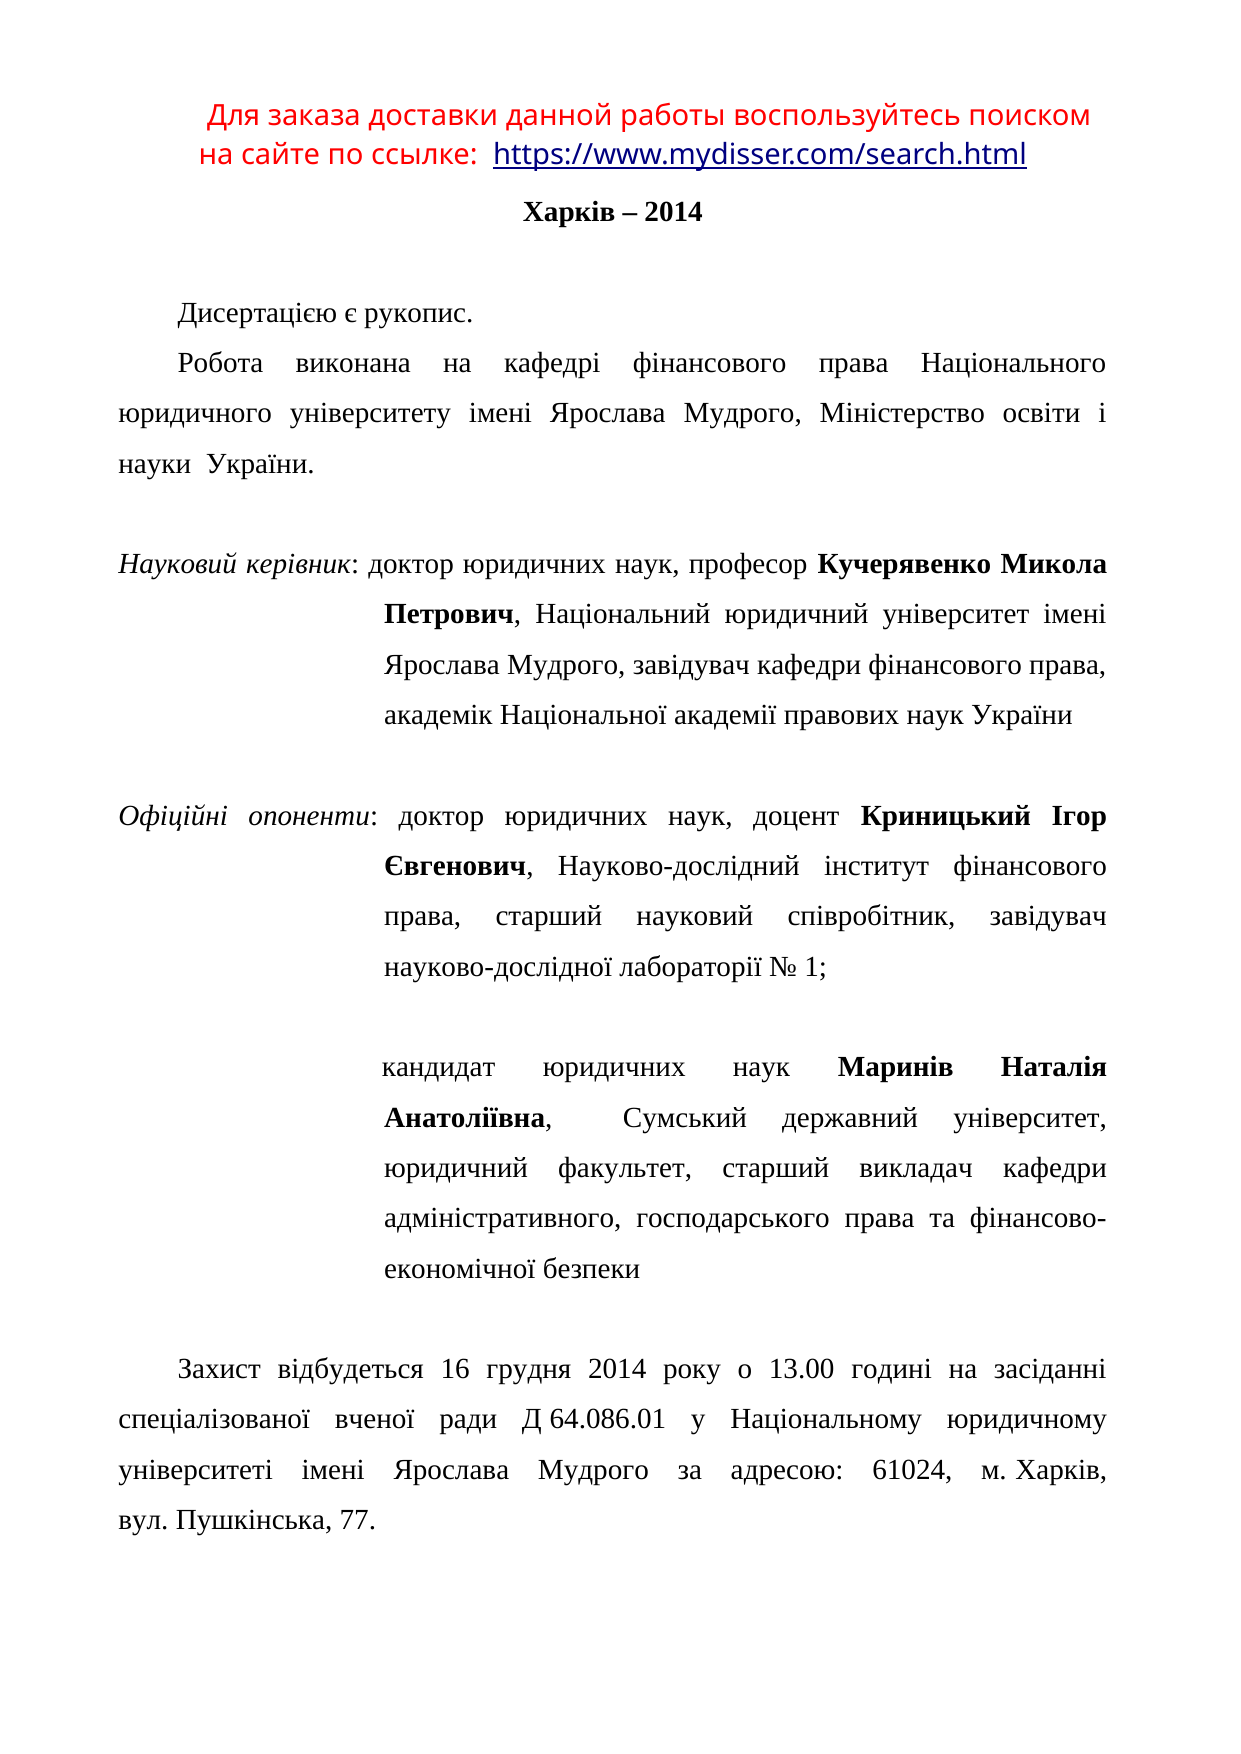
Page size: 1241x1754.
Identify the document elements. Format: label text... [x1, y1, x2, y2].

text Дисертацією є рукопис. [118, 295, 1107, 328]
text Захист відбудеться 16 грудня 2014 року о 13.00 годині на засіданні спеціалізованої вченої ради Д 64.086.01 у Національному юридичному університеті імені Ярослава Мудрого за адресою: 61024, м. Харків, вул. Пушкінська, 77. [118, 1351, 1107, 1536]
text Науковий керівник: доктор юридичних наук, професор Кучерявенко Микола Петрович, Національний юридичний університет імені Ярослава Мудрого, завідувач кафедри фінансового права, [118, 546, 1107, 681]
text Офіційні опоненти: доктор юридичних наук, доцент Криницький Ігор Євгенович, Науково-дослідний інститут фінансового права, старший науковий співробітник, завідувач науково-дослідної лабораторії № 1; [118, 798, 1107, 982]
text Робота виконана на кафедрі фінансового права Національного юридичного університету імені Ярослава Мудрого, Міністерство освіти і науки України. [118, 345, 1107, 479]
text Харків – 2014 [118, 194, 1107, 228]
text академік Національної академії правових наук України [384, 697, 1107, 731]
text кандидат юридичних наук Маринів Наталія Анатоліївна, Сумський державний університет, юридичний факультет, старший викладач кафедри адміністративного, господарського права та фінансово-економічної безпеки [382, 1049, 1107, 1284]
